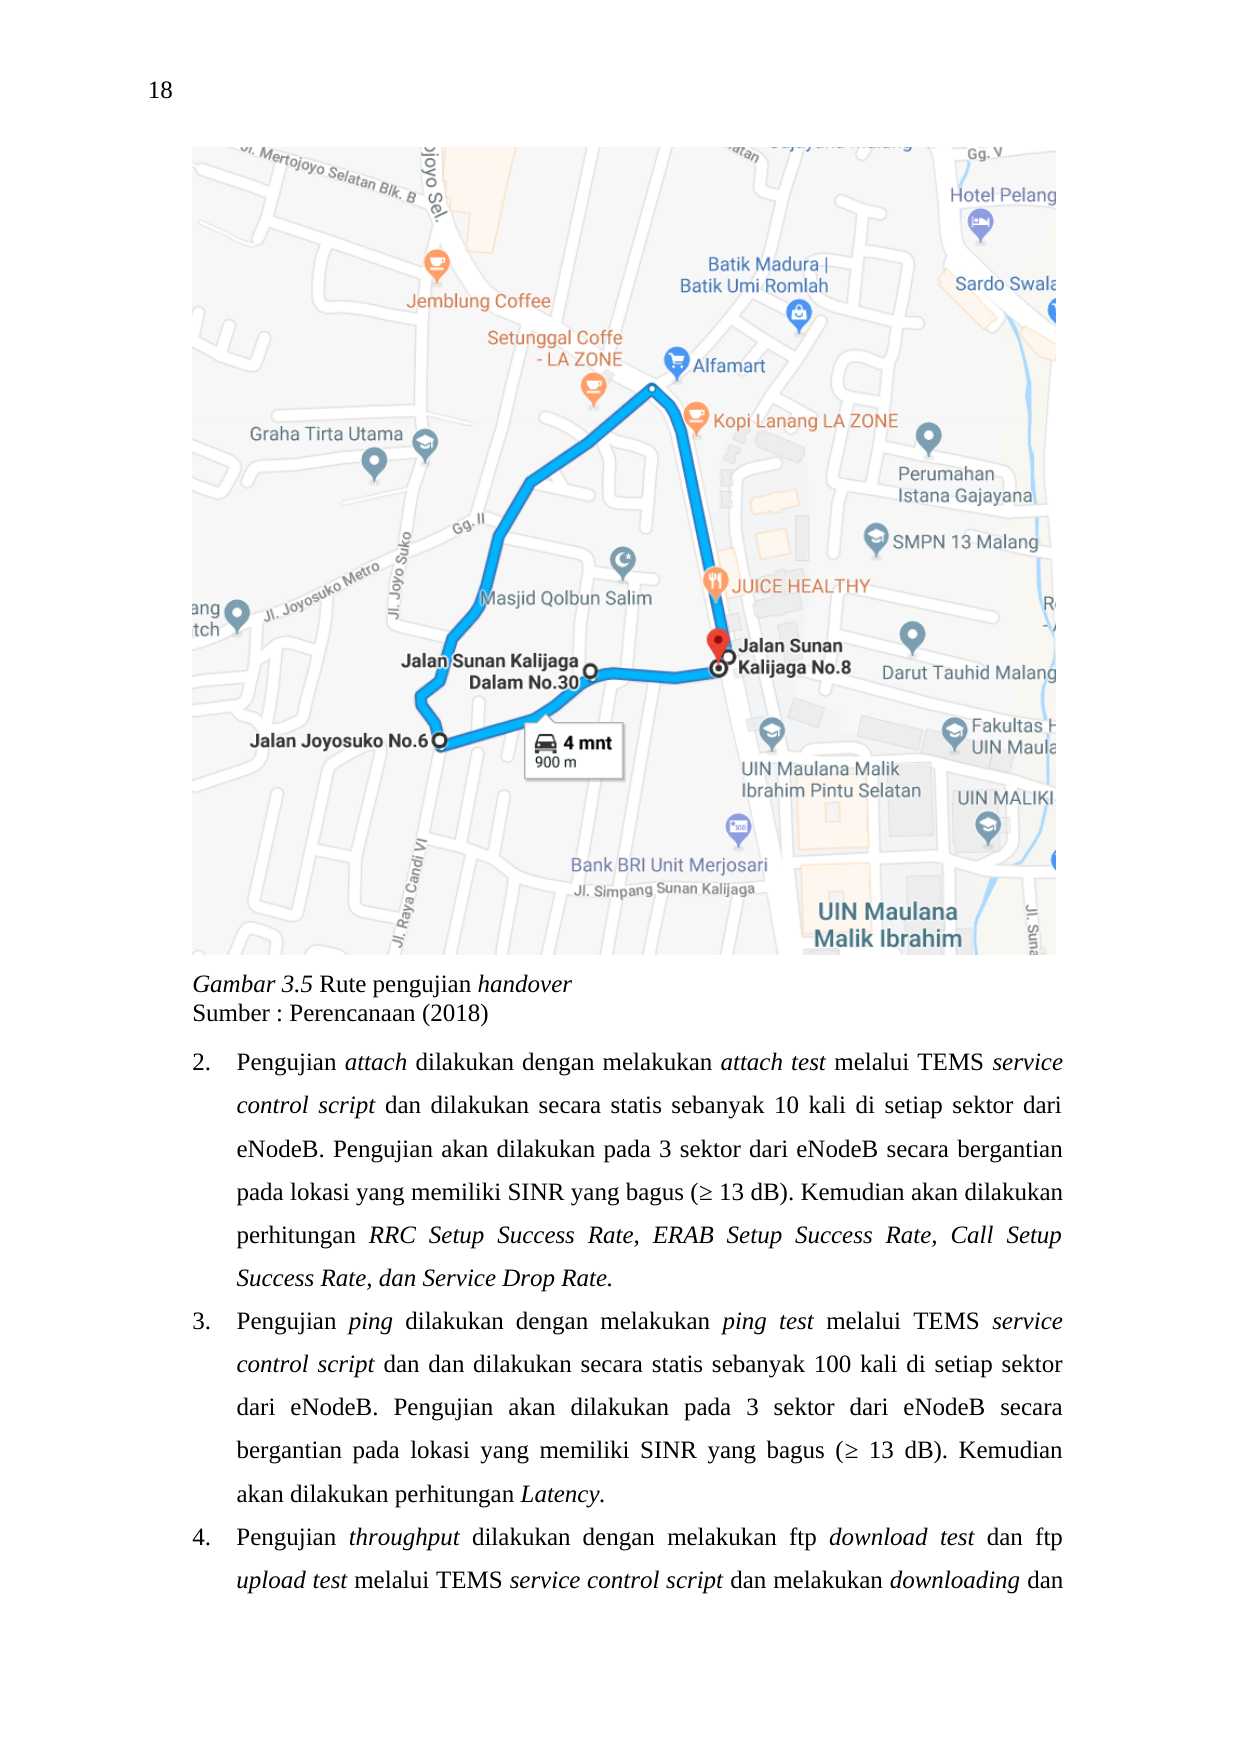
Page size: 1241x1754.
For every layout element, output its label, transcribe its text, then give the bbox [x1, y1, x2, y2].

list Pengujian ping dilakukan dengan melakukan ping test melalui TEMS service control script dan dan dilakukan secara statis sebanyak 100 kali di setiap sektor dari eNodeB. Pengujian akan dilakukan pada 3 sektor dari eNodeB secara bergantian pada lokasi yang memiliki SINR yang bagus (≥ 13 dB). Kemudian akan dilakukan perhitungan Latency. [192, 1306, 1063, 1507]
text Gambar 3.5 Rute pengujian handover [192, 969, 1063, 998]
picture [192, 147, 1056, 955]
text Sumber : Perencanaan (2018) [192, 998, 1063, 1027]
list Pengujian attach dilakukan dengan melakukan attach test melalui TEMS service control script dan dilakukan secara statis sebanyak 10 kali di setiap sektor dari eNodeB. Pengujian akan dilakukan pada 3 sektor dari eNodeB secara bergantian pada lokasi yang memiliki SINR yang bagus (≥ 13 dB). Kemudian akan dilakukan perhitungan RRC Setup Success Rate, ERAB Setup Success Rate, Call Setup Success Rate, dan Service Drop Rate. [192, 1047, 1063, 1292]
